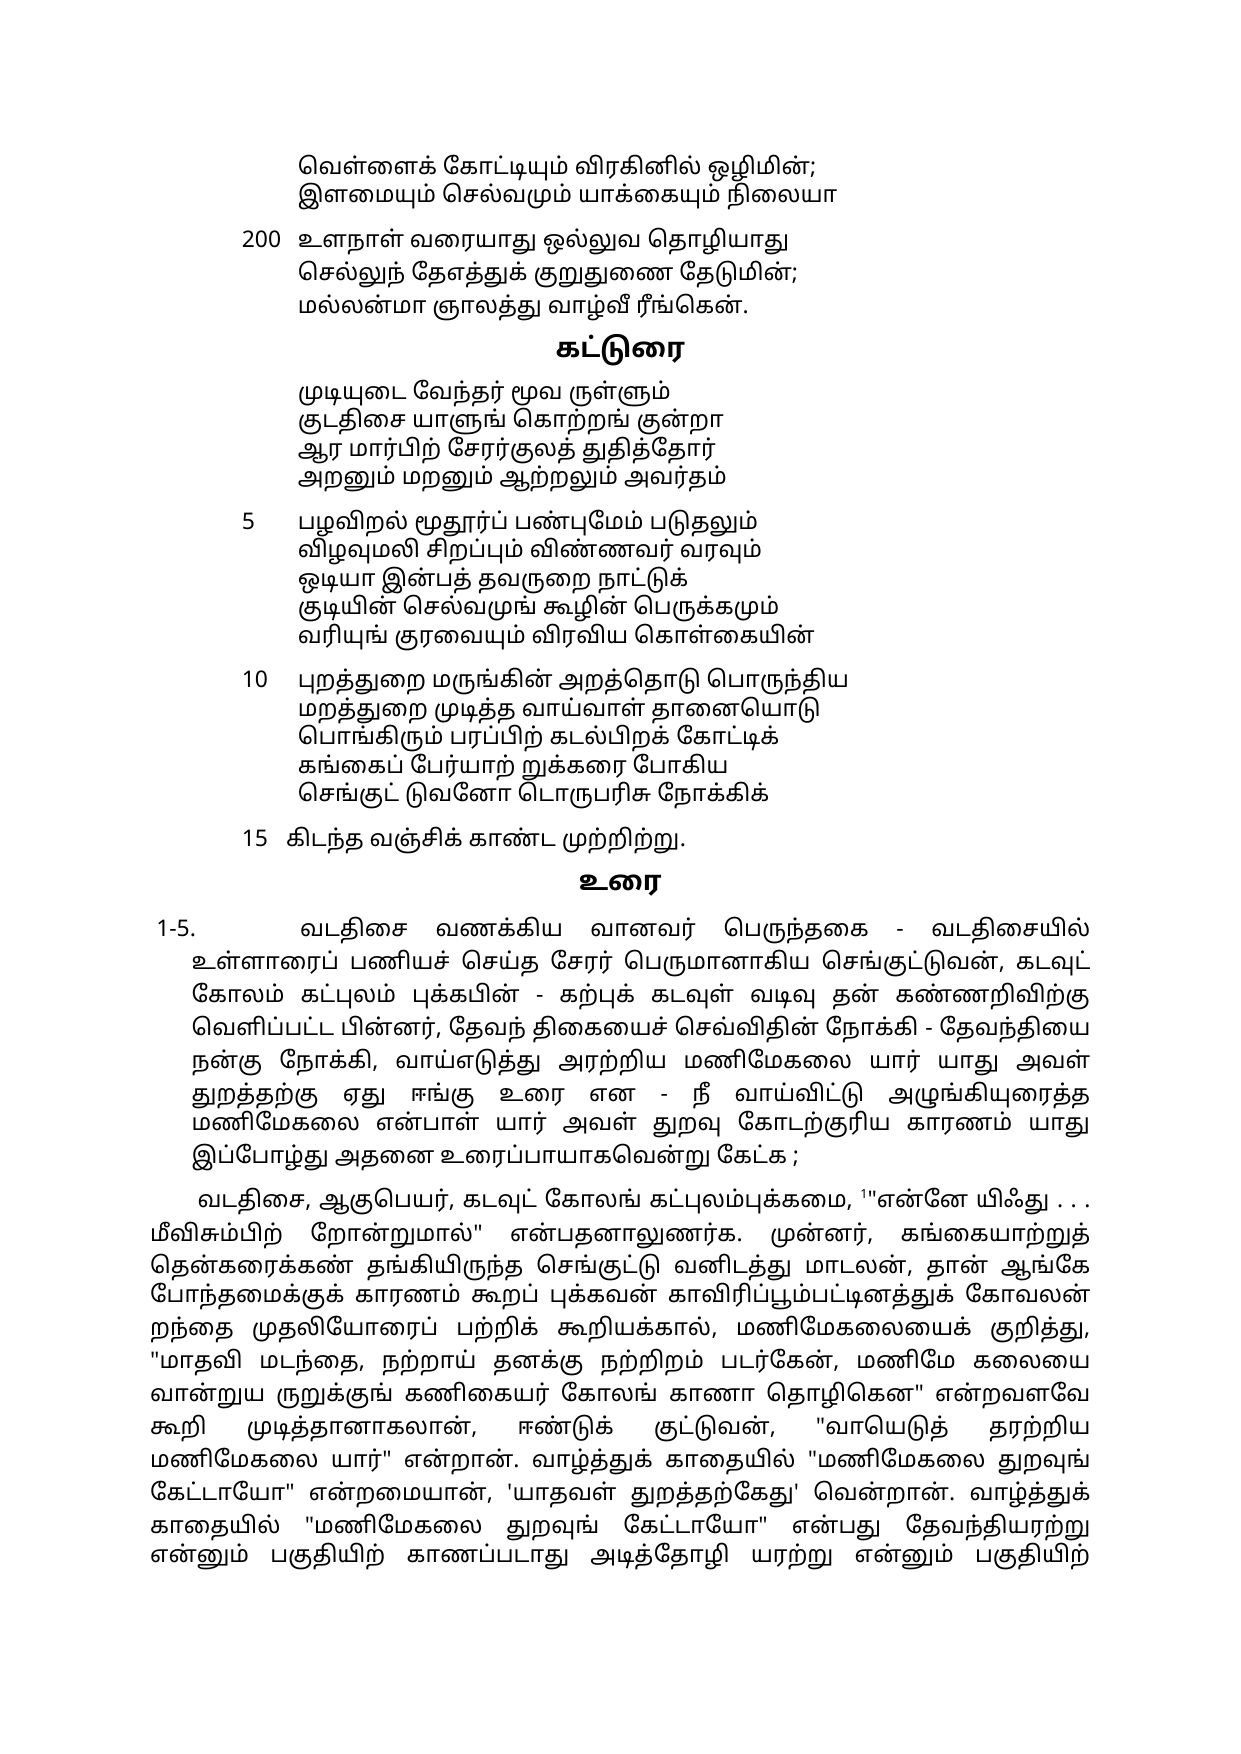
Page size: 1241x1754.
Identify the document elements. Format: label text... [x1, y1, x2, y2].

text 200 உளநாள் வரையாது ஒல்லுவ தொழியாது செல்லுந் தேஎத்துக் குறுதுணை தேடுமின்; மல்லன்மா ஞாலத்து வாழ்வீ ரீங்கென். [242, 223, 1090, 322]
text கட்டுரை [150, 334, 1090, 368]
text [242, 150, 1090, 211]
text உரை [150, 867, 1090, 900]
text 1-5. வடதிசை வணக்கிய வானவர் பெருந்தகை - வடதிசையில் உள்ளாரைப் பணியச் செய்த சேரர் பெருமானாகிய செங்குட்டுவன், கடவுட் கோலம் கட்புலம் புக்கபின் - கற்புக் கடவுள் வடிவு தன் கண்ணறிவிற்கு வெளிப்பட்ட பின்னர், தேவந் திகையைச் செவ்விதின் நோக்கி - தேவந்தியை நன்கு நோக்கி, வாய்எடுத்து அரற்றிய மணிமேகலை யார் யாது அவள் துறத்தற்கு ஏது ஈங்கு உரை என - நீ வாய்விட்டு அழுங்கியுரைத்த மணிமேகலை என்பாள் யார் அவள் துறவு கோடற்குரிய காரணம் யாது இப்போழ்து அதனை உரைப்பாயாகவென்று கேட்க ; [156, 912, 1090, 1172]
text 15 கிடந்த வஞ்சிக் காண்ட முற்றிற்று. [242, 822, 1090, 855]
text முடியுடை வேந்தர் மூவ ருள்ளும் குடதிசை யாளுங் கொற்றங் குன்றா ஆர மார்பிற் சேரர்குலத் துதித்தோர் அறனும் மறனும் ஆற்றலும் அவர்தம் [242, 379, 1090, 493]
text 5 பழவிறல் மூதூர்ப் பண்புமேம் படுதலும் விழவுமலி சிறப்பும் விண்ணவர் வரவும் ஒடியா இன்பத் தவருறை நாட்டுக் குடியின் செல்வமுங் கூழின் பெருக்கமும் வரியுங் குரவையும் விரவிய கொள்கையின் [242, 505, 1090, 652]
text 10 புறத்துறை மருங்கின் அறத்தொடு பொருந்திய மறத்துறை முடித்த வாய்வாள் தானையொடு பொங்கிரும் பரப்பிற் கடல்பிறக் கோட்டிக் கங்கைப் பேர்யாற் றுக்கரை போகிய செங்குட் டுவனோ டொருபரிசு நோக்கிக் [242, 663, 1090, 810]
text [150, 1183, 1090, 1571]
